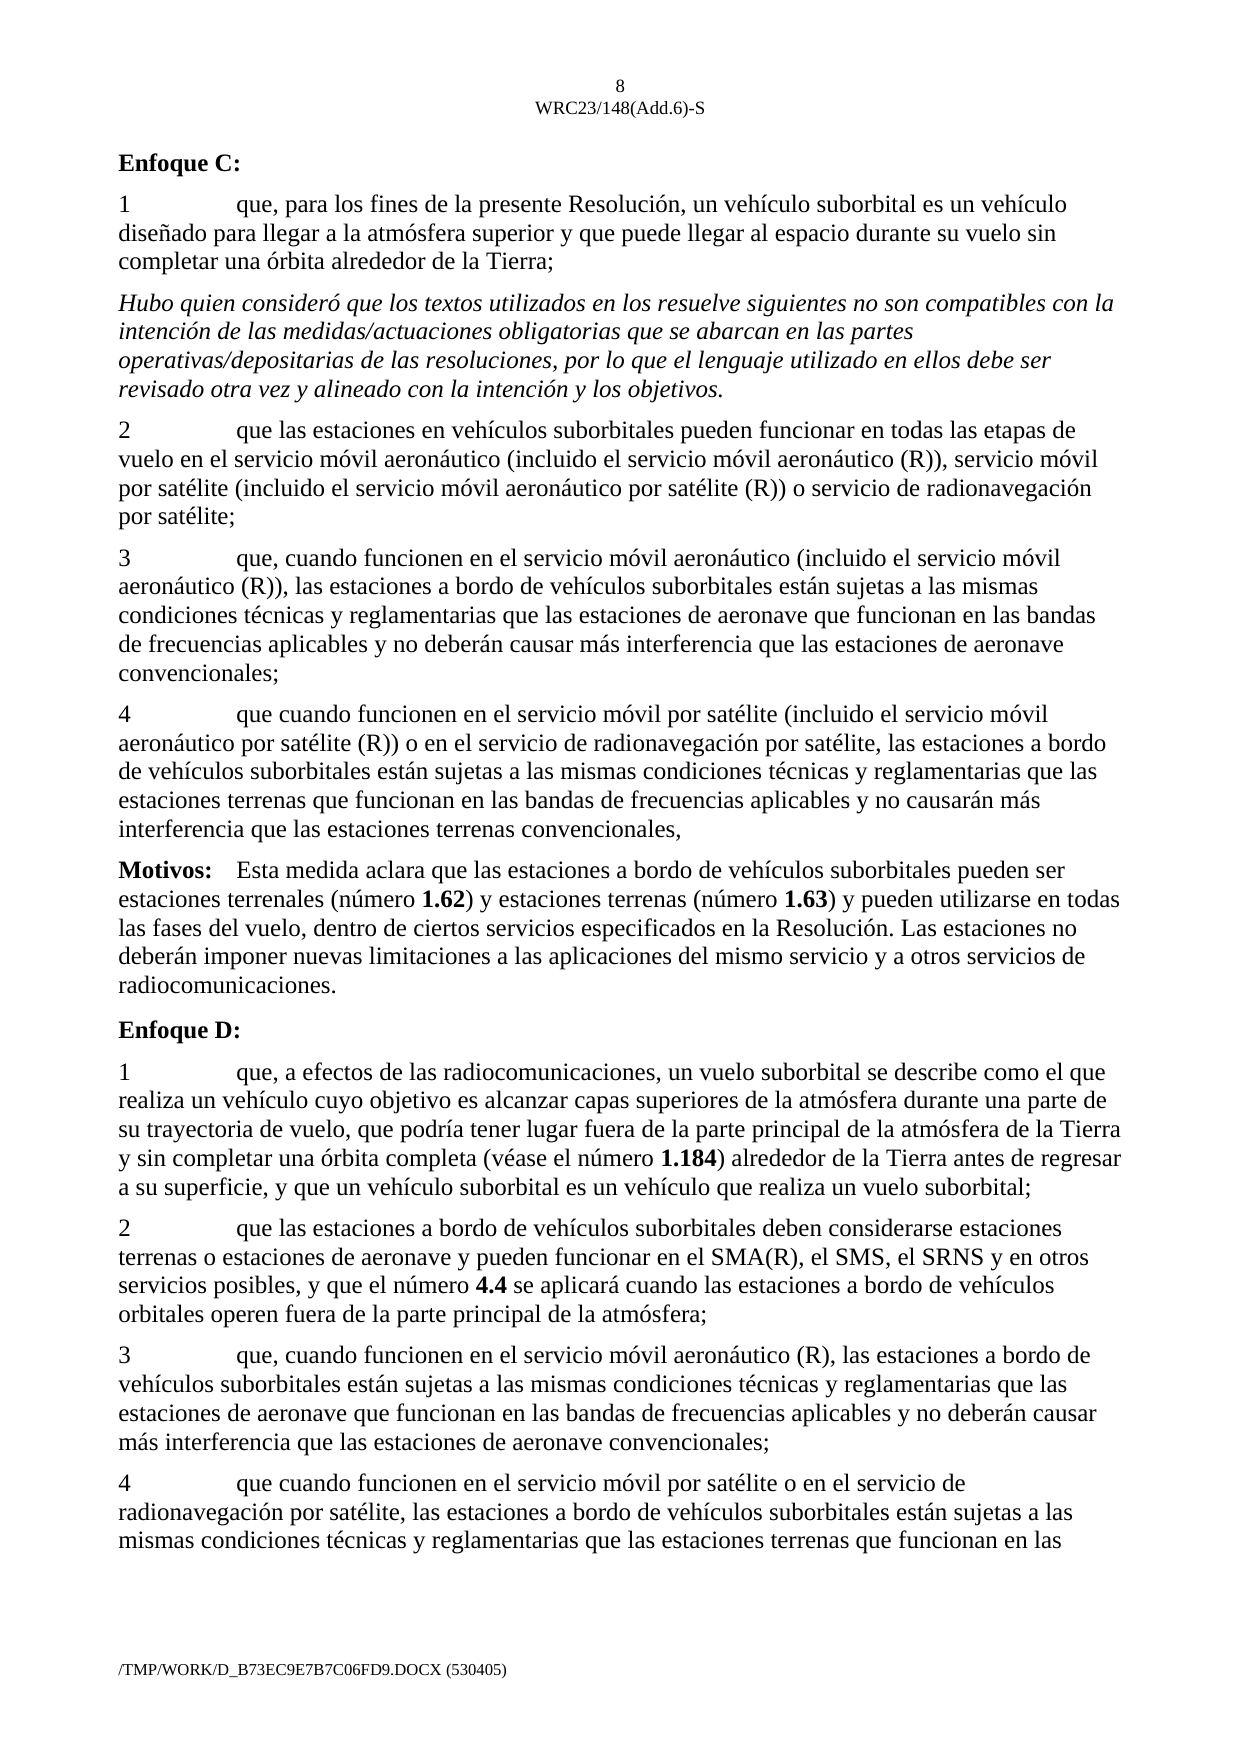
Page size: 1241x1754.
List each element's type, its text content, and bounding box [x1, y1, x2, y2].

text 1 que, para los fines de la presente Resolución, un vehículo suborbital es un vehículo diseñado para llegar a la atmósfera superior y que puede llegar al espacio durante su vuelo sin completar una órbita alrededor de la Tierra; [118, 189, 1122, 275]
text Motivos: Esta medida aclara que las estaciones a bordo de vehículos suborbitales pueden ser estaciones terrenales (número 1.62) y estaciones terrenas (número 1.63) y pueden utilizarse en todas las fases del vuelo, dentro de ciertos servicios especificados en la Resolución. Las estaciones no deberán imponer nuevas limitaciones a las aplicaciones del mismo servicio y a otros servicios de radiocomunicaciones. [118, 855, 1122, 999]
subtitle Enfoque C: [118, 148, 1122, 176]
text 2 que las estaciones en vehículos suborbitales pueden funcionar en todas las etapas de vuelo en el servicio móvil aeronáutico (incluido el servicio móvil aeronáutico (R)), servicio móvil por satélite (incluido el servicio móvil aeronáutico por satélite (R)) o servicio de radionavegación por satélite; [118, 415, 1122, 530]
text 3 que, cuando funcionen en el servicio móvil aeronáutico (incluido el servicio móvil aeronáutico (R)), las estaciones a bordo de vehículos suborbitales están sujetas a las mismas condiciones técnicas y reglamentarias que las estaciones de aeronave que funcionan en las bandas de frecuencias aplicables y no deberán causar más interferencia que las estaciones de aeronave convencionales; [118, 543, 1122, 686]
text 4 que cuando funcionen en el servicio móvil por satélite (incluido el servicio móvil aeronáutico por satélite (R)) o en el servicio de radionavegación por satélite, las estaciones a bordo de vehículos suborbitales están sujetas a las mismas condiciones técnicas y reglamentarias que las estaciones terrenas que funcionan en las bandas de frecuencias aplicables y no causarán más interferencia que las estaciones terrenas convencionales, [118, 699, 1122, 843]
text 2 que las estaciones a bordo de vehículos suborbitales deben considerarse estaciones terrenas o estaciones de aeronave y pueden funcionar en el SMA(R), el SMS, el SRNS y en otros servicios posibles, y que el número 4.4 se aplicará cuando las estaciones a bordo de vehículos orbitales operen fuera de la parte principal de la atmósfera; [118, 1213, 1122, 1328]
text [118, 1468, 1122, 1554]
subtitle Enfoque D: [118, 1016, 1122, 1044]
text 3 que, cuando funcionen en el servicio móvil aeronáutico (R), las estaciones a bordo de vehículos suborbitales están sujetas a las mismas condiciones técnicas y reglamentarias que las estaciones de aeronave que funcionan en las bandas de frecuencias aplicables y no deberán causar más interferencia que las estaciones de aeronave convencionales; [118, 1341, 1122, 1456]
text Hubo quien consideró que los textos utilizados en los resuelve siguientes no son compatibles con la intención de las medidas/actuaciones obligatorias que se abarcan en las partes operativas/depositarias de las resoluciones, por lo que el lenguaje utilizado en ellos debe ser revisado otra vez y alineado con la intención y los objetivos. [118, 288, 1122, 403]
text 1 que, a efectos de las radiocomunicaciones, un vuelo suborbital se describe como el que realiza un vehículo cuyo objetivo es alcanzar capas superiores de la atmósfera durante una parte de su trayectoria de vuelo, que podría tener lugar fuera de la parte principal de la atmósfera de la Tierra y sin completar una órbita completa (véase el número 1.184) alrededor de la Tierra antes de regresar a su superficie, y que un vehículo suborbital es un vehículo que realiza un vuelo suborbital; [118, 1057, 1122, 1201]
